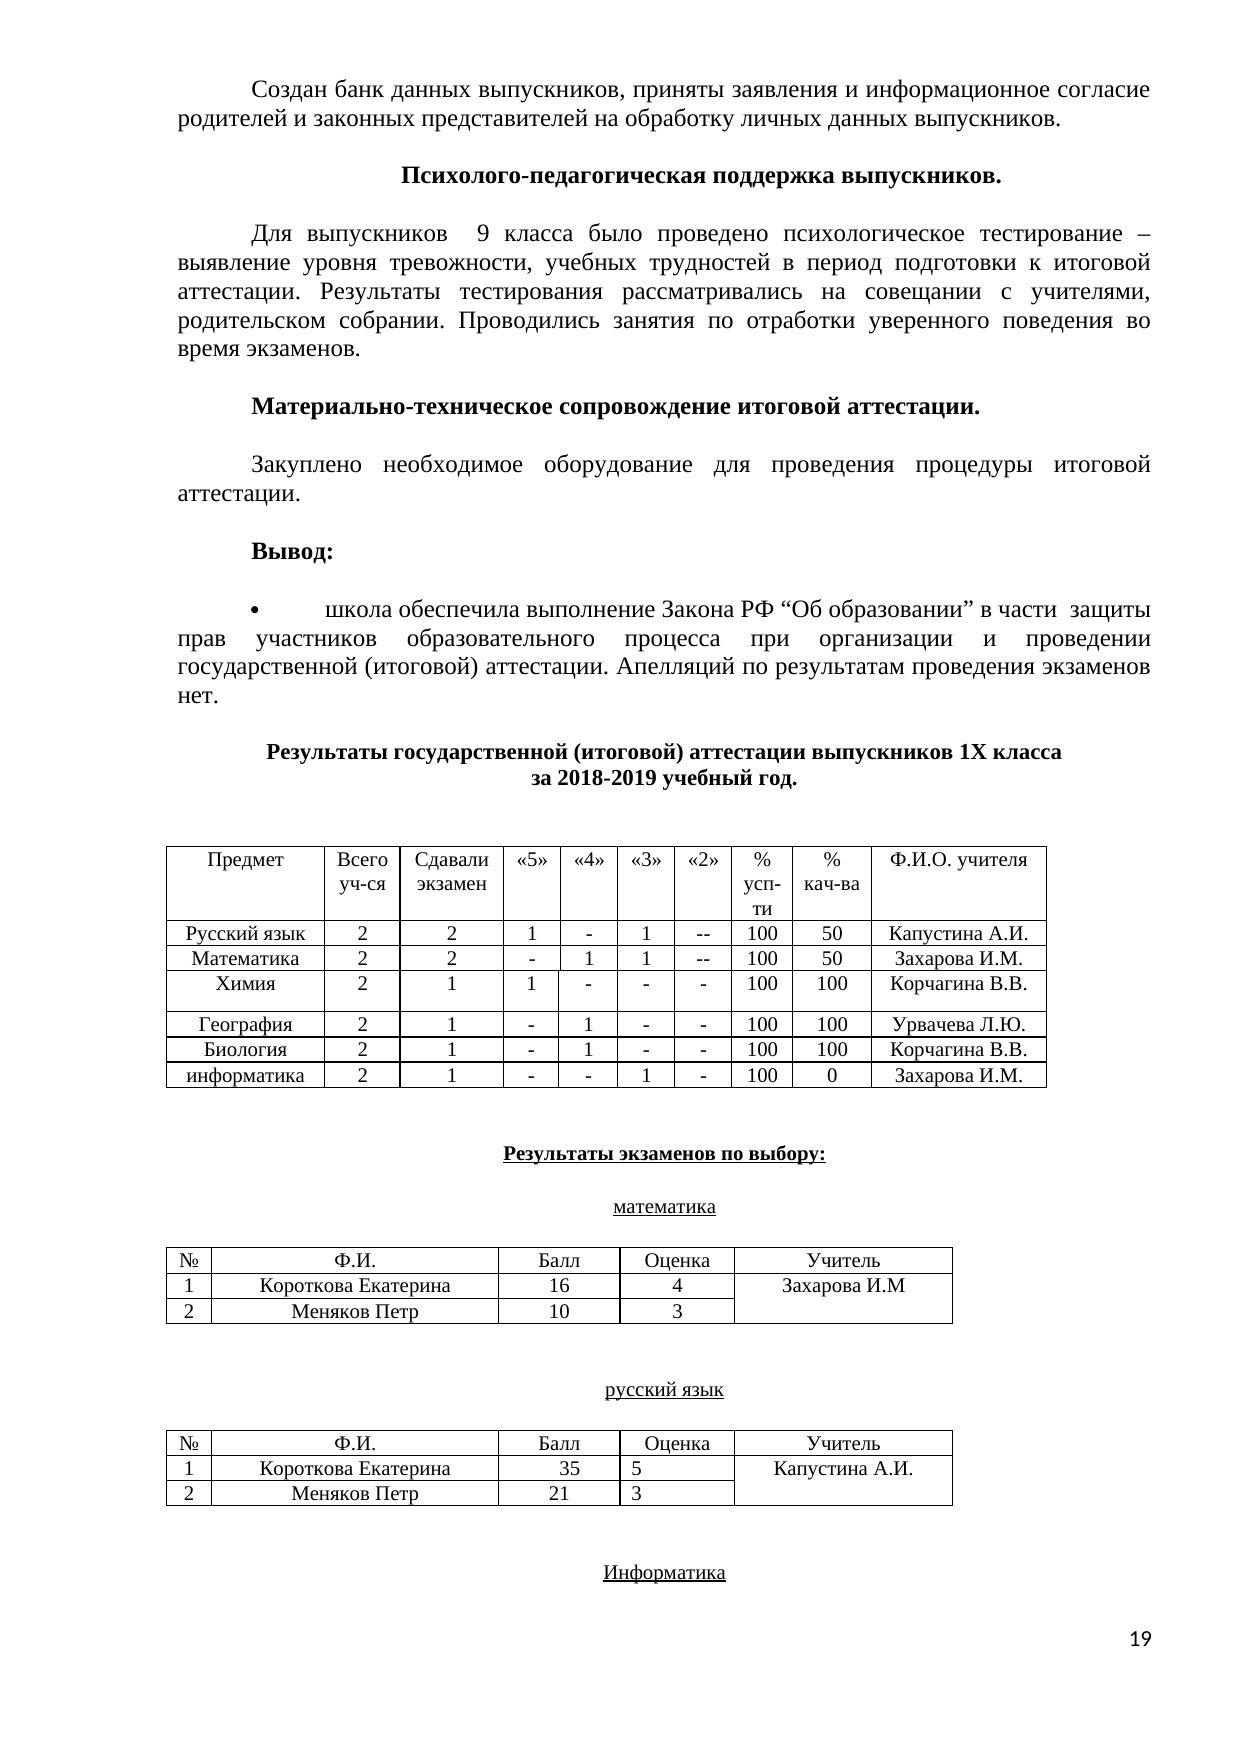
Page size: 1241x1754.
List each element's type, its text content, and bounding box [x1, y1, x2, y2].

table_header «4» [561, 847, 617, 919]
table_cell 100 [793, 1038, 871, 1061]
table_cell 1 [401, 1038, 503, 1061]
table_cell 16 [499, 1274, 619, 1297]
table_header Сдавали экзамен [401, 847, 503, 919]
table_cell 2 [401, 921, 503, 944]
table_cell 50 [793, 921, 871, 944]
table_cell 100 [793, 1012, 871, 1036]
table_cell Русский язык [167, 921, 324, 944]
table_cell 1 [401, 971, 503, 1011]
table_cell Короткова Екатерина [212, 1456, 498, 1480]
table_cell 1 [618, 921, 674, 944]
text Вывод: [177, 536, 1152, 565]
table_cell 21 [499, 1481, 619, 1505]
table_cell 3 [621, 1481, 734, 1505]
table_header Балл [499, 1248, 619, 1272]
table_cell - [675, 1063, 731, 1087]
table_cell 35 [499, 1456, 619, 1480]
text Материально-техническое сопровождение итоговой аттестации. [177, 391, 1152, 420]
table_cell 100 [793, 971, 871, 1011]
table_cell Математика [167, 946, 324, 970]
text Информатика [177, 1560, 1152, 1584]
table_cell Меняков Петр [212, 1481, 498, 1505]
table_cell 2 [325, 946, 399, 970]
list школа обеспечила выполнение Закона РФ “Об образовании” в части защиты прав участников образовательного процесса при организации и проведении государственной (итоговой) аттестации. Апелляций по результатам проведения экзаменов нет. [177, 594, 1152, 709]
table_cell 1 [618, 946, 674, 970]
table_header % усп-ти [732, 847, 792, 919]
table_cell - [618, 971, 674, 1011]
table_cell Захарова И.М. [872, 1063, 1046, 1087]
table_cell 1 [167, 1274, 211, 1297]
table_header № [167, 1431, 211, 1455]
table_cell -- [675, 921, 731, 944]
table_cell 100 [732, 1038, 792, 1061]
table_cell - [618, 1038, 674, 1061]
table_header Ф.И. [212, 1431, 498, 1455]
text Закуплено необходимое оборудование для проведения процедуры итоговой аттестации. [177, 449, 1152, 507]
table_cell -- [675, 946, 731, 970]
table_header % кач-ва [793, 847, 871, 919]
table_cell 1 [504, 921, 560, 944]
table_cell - [675, 1012, 731, 1036]
table_cell Захарова И.М [735, 1274, 952, 1323]
table_cell 2 [167, 1481, 211, 1505]
text Создан банк данных выпускников, приняты заявления и информационное согласие родителей и законных представителей на обработку личных данных выпускников. [177, 74, 1152, 131]
table_cell 50 [793, 946, 871, 970]
table_cell 100 [732, 921, 792, 944]
table_cell Меняков Петр [212, 1299, 498, 1323]
table_cell 5 [621, 1456, 734, 1480]
table_cell Капустина А.И. [872, 921, 1046, 944]
table_cell 100 [732, 946, 792, 970]
table_header Балл [499, 1431, 619, 1455]
table_cell 1 [559, 1012, 617, 1036]
table_cell 2 [401, 946, 503, 970]
table_cell - [559, 971, 617, 1011]
text Результаты государственной (итоговой) аттестации выпускников 1Х класса [177, 738, 1152, 764]
table_cell 1 [167, 1456, 211, 1480]
table_cell - [561, 921, 617, 944]
table_cell 2 [167, 1299, 211, 1323]
table_cell Капустина А.И. [735, 1456, 952, 1505]
table_cell 2 [325, 971, 399, 1011]
table_cell Химия [167, 971, 324, 1011]
table_header Всего уч-ся [325, 847, 399, 919]
table_cell 2 [325, 1063, 399, 1087]
text Для выпускников 9 класса было проведено психологическое тестирование – выявление уровня тревожности, учебных трудностей в период подготовки к итоговой аттестации. Результаты тестирования рассматривались на совещании с учителями, родительском собрании. Проводились занятия по отработки уверенного поведения во время экзаменов. [177, 218, 1152, 362]
table_cell 1 [618, 1063, 674, 1087]
table_header Учитель [735, 1248, 952, 1272]
table_cell - [618, 1012, 674, 1036]
table_cell 100 [732, 1012, 792, 1036]
table_header Ф.И.О. учителя [872, 847, 1046, 919]
table_header № [167, 1248, 211, 1272]
table_cell - [675, 1038, 731, 1061]
text математика [177, 1194, 1152, 1218]
table_cell 100 [732, 1063, 792, 1087]
table_header Оценка [621, 1431, 734, 1455]
text за 2018-2019 учебный год. [177, 764, 1152, 791]
table_header «5» [504, 847, 560, 919]
table_cell Урвачева Л.Ю. [872, 1012, 1046, 1036]
table_cell информатика [167, 1063, 324, 1087]
table_cell Короткова Екатерина [212, 1274, 498, 1297]
table_cell 100 [732, 971, 792, 1011]
table_cell - [504, 1012, 558, 1036]
table_cell 10 [499, 1299, 619, 1323]
table_cell - [504, 1038, 558, 1061]
table_cell 3 [621, 1299, 734, 1323]
table_cell 1 [559, 1038, 617, 1061]
table_cell - [504, 1063, 558, 1087]
table_cell Захарова И.М. [872, 946, 1046, 970]
table_cell Биология [167, 1038, 324, 1061]
table_cell - [504, 946, 560, 970]
table_cell 0 [793, 1063, 871, 1087]
table_cell 4 [621, 1274, 734, 1297]
table_cell 1 [561, 946, 617, 970]
table_cell Корчагина В.В. [872, 1038, 1046, 1061]
table_header Предмет [167, 847, 324, 919]
table_cell - [675, 971, 731, 1011]
text Психолого-педагогическая поддержка выпускников. [177, 161, 1152, 189]
table_header Оценка [621, 1248, 734, 1272]
table_cell 2 [325, 1012, 399, 1036]
table_header Учитель [735, 1431, 952, 1455]
table_cell - [559, 1063, 617, 1087]
table_cell 1 [504, 971, 558, 1011]
table_cell 2 [325, 1038, 399, 1061]
table_cell 1 [401, 1012, 503, 1036]
table_header «3» [618, 847, 674, 919]
table_cell 1 [401, 1063, 503, 1087]
table_header Ф.И. [212, 1248, 498, 1272]
text русский язык [177, 1377, 1152, 1401]
table_header «2» [675, 847, 731, 919]
text Результаты экзаменов по выбору: [177, 1141, 1152, 1165]
table_cell 2 [325, 921, 399, 944]
table_cell Корчагина В.В. [872, 971, 1046, 1011]
table_cell География [167, 1012, 324, 1036]
